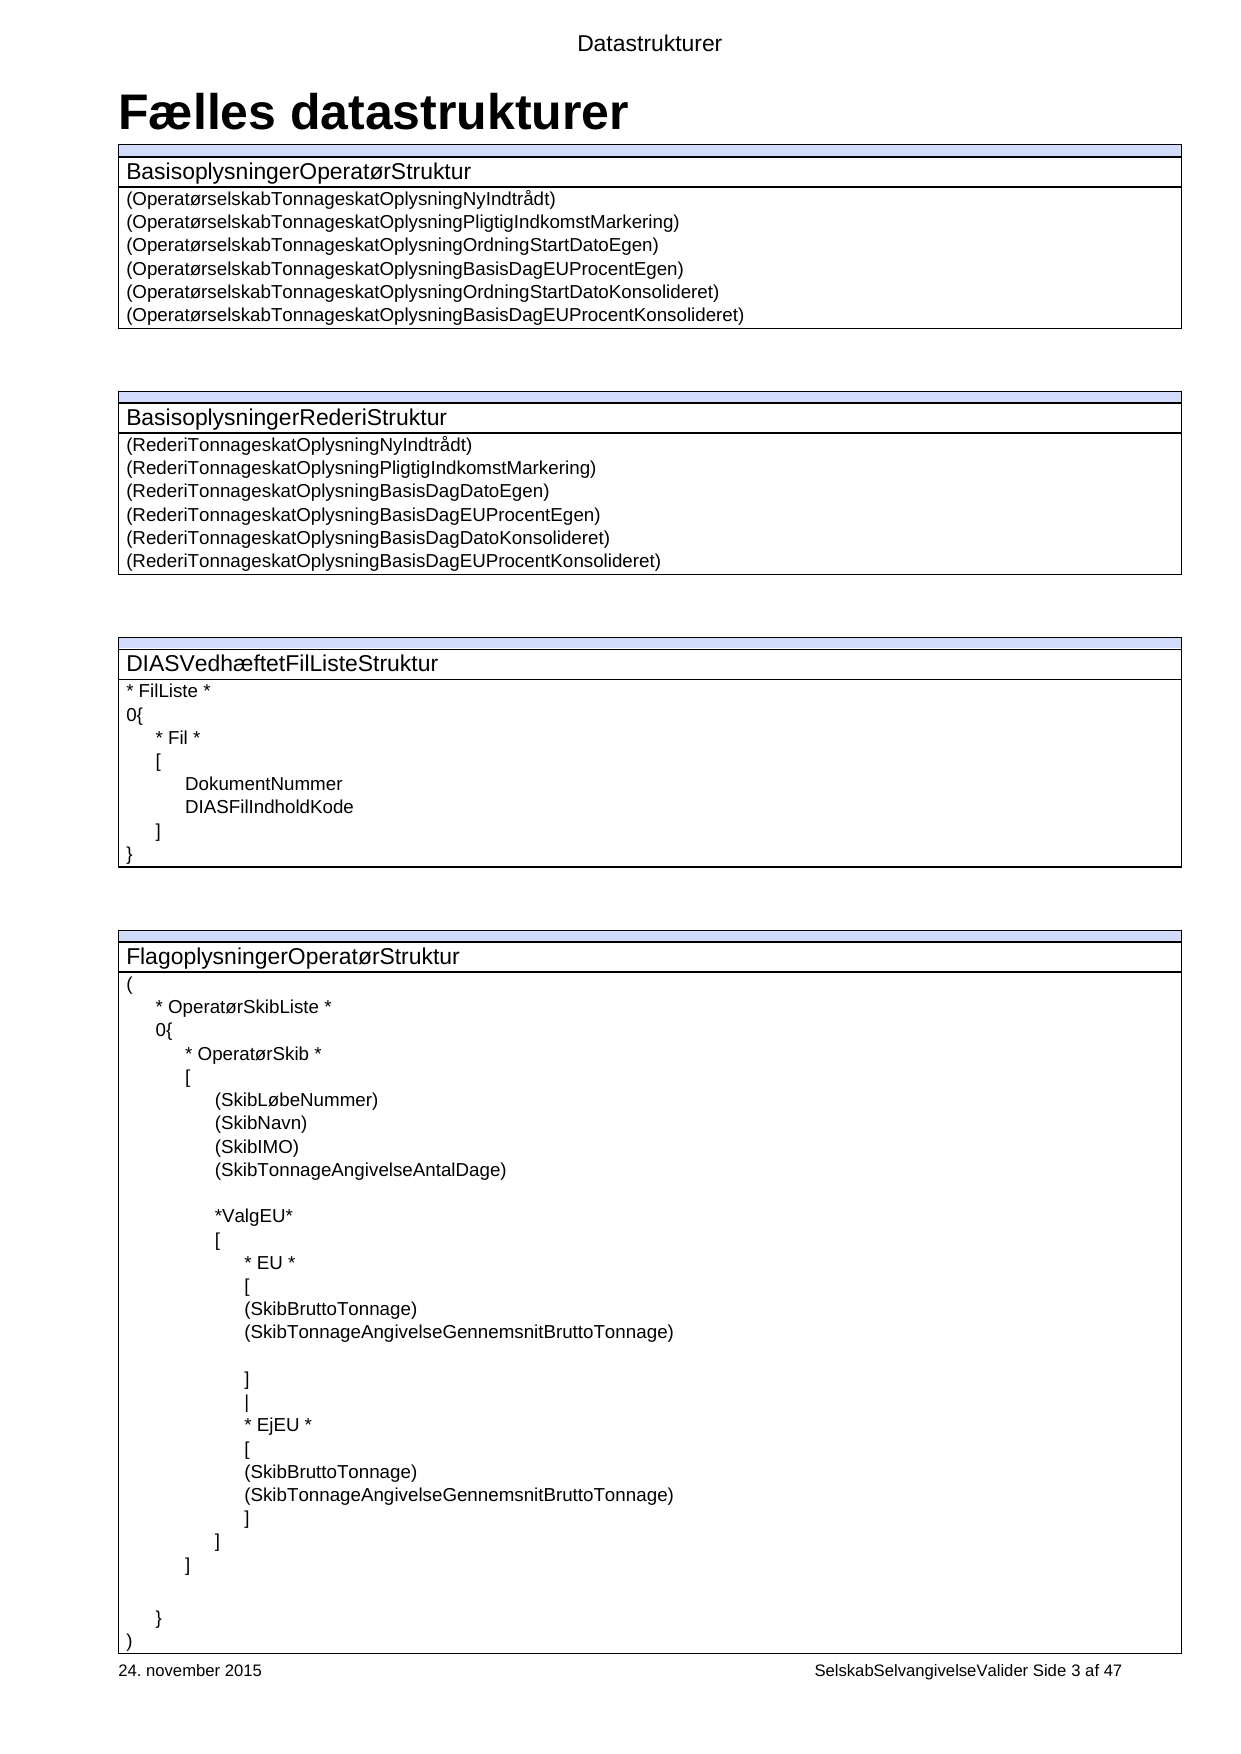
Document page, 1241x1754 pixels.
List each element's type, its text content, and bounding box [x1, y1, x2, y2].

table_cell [119, 973, 1181, 1653]
table_cell FlagoplysningerOperatørStruktur [119, 943, 1181, 971]
table_cell BasisoplysningerOperatørStruktur [119, 158, 1181, 186]
table_cell (OperatørselskabTonnageskatOplysningNyIndtrådt) (OperatørselskabTonnageskatOplysningPligtigIndkomstMarkering) (OperatørselskabTonnageskatOplysningOrdningStartDatoEgen) (OperatørselskabTonnageskatOplysningBasisDagEUProcentEgen) (OperatørselskabTonnageskatOplysningOrdningStartDatoKonsolideret) (OperatørselskabTonnageskatOplysningBasisDagEUProcentKonsolideret) [119, 188, 1181, 327]
table_cell BasisoplysningerRederiStruktur [119, 404, 1181, 432]
table_cell * FilListe * 0{ * Fil * [ DokumentNummer DIASFilIndholdKode ] } [119, 680, 1181, 866]
table_header [119, 392, 1181, 402]
table_header [119, 931, 1181, 941]
table_header [119, 145, 1181, 156]
text Fælles datastrukturer [118, 82, 1181, 140]
table_cell DIASVedhæftetFilListeStruktur [119, 650, 1181, 678]
table_cell (RederiTonnageskatOplysningNyIndtrådt) (RederiTonnageskatOplysningPligtigIndkomstMarkering) (RederiTonnageskatOplysningBasisDagDatoEgen) (RederiTonnageskatOplysningBasisDagEUProcentEgen) (RederiTonnageskatOplysningBasisDagDatoKonsolideret) (RederiTonnageskatOplysningBasisDagEUProcentKonsolideret) [119, 434, 1181, 574]
table_header [119, 638, 1181, 648]
